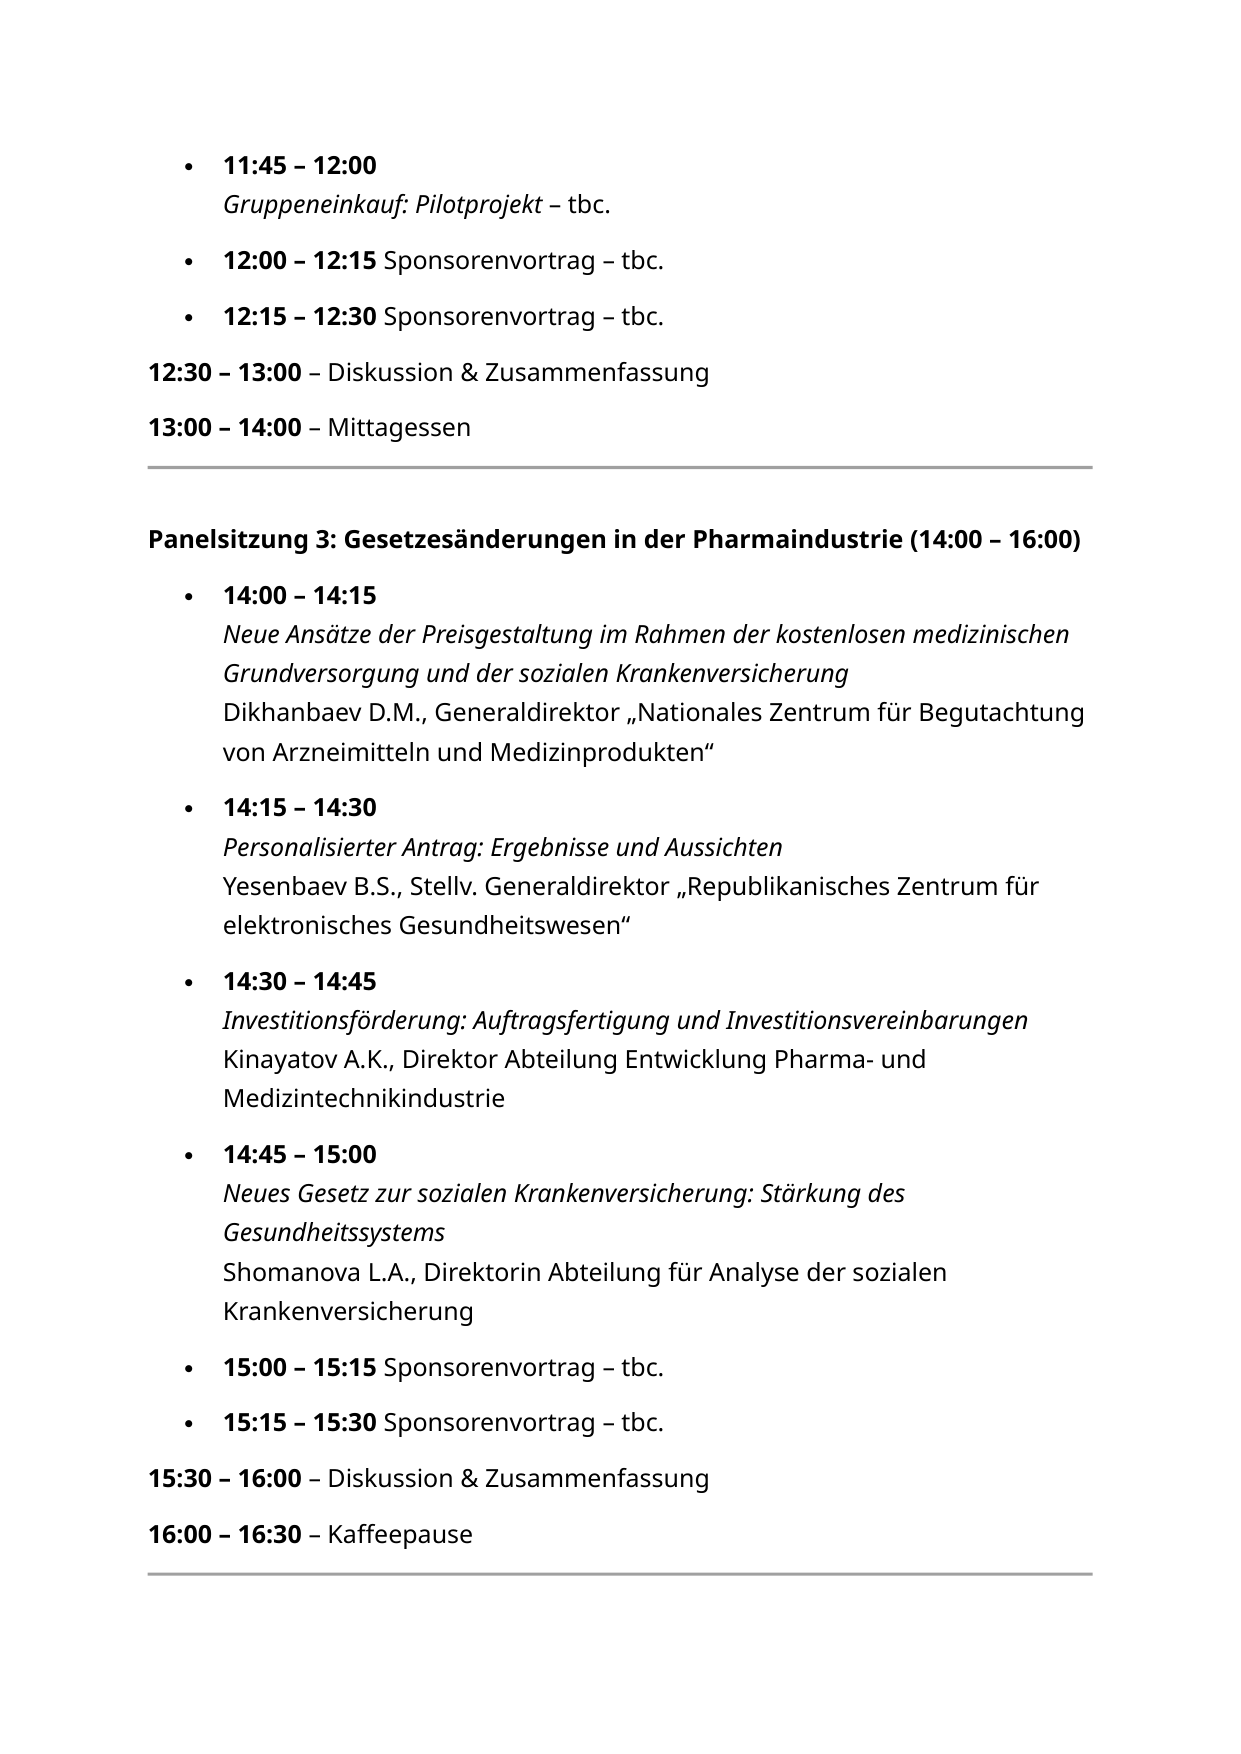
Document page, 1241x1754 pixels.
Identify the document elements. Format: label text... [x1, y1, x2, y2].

list 15:15 – 15:30 Sponsorenvortrag – tbc. [185, 1405, 1093, 1439]
text 16:00 – 16:30 – Kaffeepause [148, 1517, 1093, 1551]
text Panelsitzung 3: Gesetzesänderungen in der Pharmaindustrie (14:00 – 16:00) [148, 522, 1093, 556]
list 12:00 – 12:15 Sponsorenvortrag – tbc. [185, 243, 1093, 277]
text 15:30 – 16:00 – Diskussion & Zusammenfassung [148, 1461, 1093, 1495]
list 14:00 – 14:15 Neue Ansätze der Preisgestaltung im Rahmen der kostenlosen medizinischen Grundversorgung und der sozialen Krankenversicherung Dikhanbaev D.M., Generaldirektor „Nationales Zentrum für Begutachtung von Arzneimitteln und Medizinprodukten“ [185, 578, 1093, 768]
list 14:30 – 14:45 Investitionsförderung: Auftragsfertigung und Investitionsvereinbarungen Kinayatov A.K., Direktor Abteilung Entwicklung Pharma- und Medizintechnikindustrie [185, 963, 1093, 1115]
list 11:45 – 12:00 Gruppeneinkauf: Pilotprojekt – tbc. [185, 148, 1093, 221]
list 15:00 – 15:15 Sponsorenvortrag – tbc. [185, 1349, 1093, 1383]
list 14:15 – 14:30 Personalisierter Antrag: Ergebnisse und Aussichten Yesenbaev B.S., Stellv. Generaldirektor „Republikanisches Zentrum für elektronisches Gesundheitswesen“ [185, 790, 1093, 942]
list 12:15 – 12:30 Sponsorenvortrag – tbc. [185, 298, 1093, 332]
text 13:00 – 14:00 – Mittagessen [148, 410, 1093, 444]
text 12:30 – 13:00 – Diskussion & Zusammenfassung [148, 354, 1093, 388]
list 14:45 – 15:00 Neues Gesetz zur sozialen Krankenversicherung: Stärkung des Gesundheitssystems Shomanova L.A., Direktorin Abteilung für Analyse der sozialen Krankenversicherung [185, 1137, 1093, 1327]
